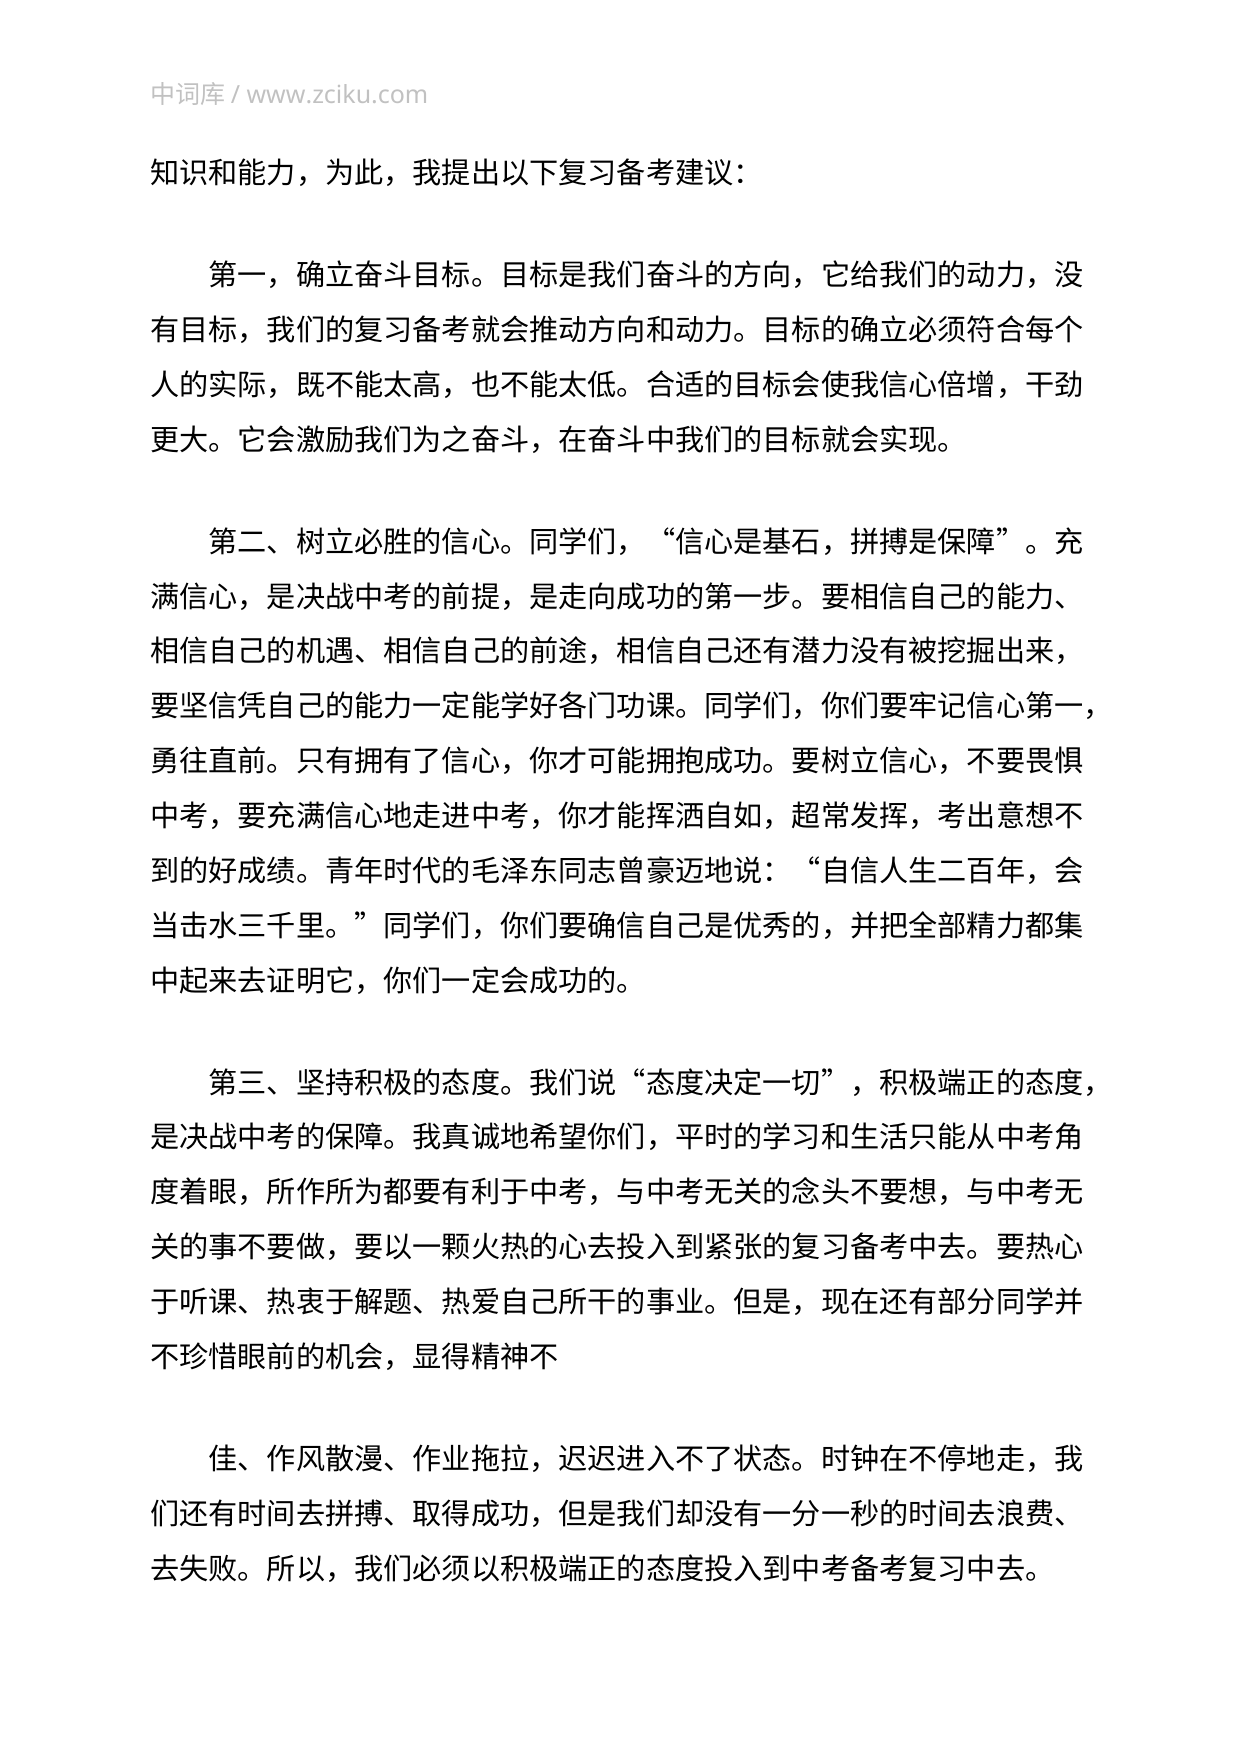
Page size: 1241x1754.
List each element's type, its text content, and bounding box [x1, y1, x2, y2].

text 第一，确立奋斗目标。目标是我们奋斗的方向，它给我们的动力，没有目标，我们的复习备考就会推动方向和动力。目标的确立必须符合每个人的实际，既不能太高，也不能太低。合适的目标会使我信心倍增，干劲更大。它会激励我们为之奋斗，在奋斗中我们的目标就会实现。 [150, 252, 1090, 459]
text 第三、坚持积极的态度。我们说“态度决定一切”，积极端正的态度，是决战中考的保障。我真诚地希望你们，平时的学习和生活只能从中考角度着眼，所作所为都要有利于中考，与中考无关的念头不要想，与中考无关的事不要做，要以一颗火热的心去投入到紧张的复习备考中去。要热心于听课、热衷于解题、热爱自己所干的事业。但是，现在还有部分同学并不珍惜眼前的机会，显得精神不 [150, 1059, 1090, 1376]
text 第二、树立必胜的信心。同学们，“信心是基石，拼搏是保障”。充满信心，是决战中考的前提，是走向成功的第一步。要相信自己的能力、相信自己的机遇、相信自己的前途，相信自己还有潜力没有被挖掘出来，要坚信凭自己的能力一定能学好各门功课。同学们，你们要牢记信心第一，勇往直前。只有拥有了信心，你才可能拥抱成功。要树立信心，不要畏惧中考，要充满信心地走进中考，你才能挥洒自如，超常发挥，考出意想不到的好成绩。青年时代的毛泽东同志曾豪迈地说：“自信人生二百年，会当击水三千里。”同学们，你们要确信自己是优秀的，并把全部精力都集中起来去证明它，你们一定会成功的。 [150, 518, 1090, 1000]
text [150, 150, 1090, 192]
text 佳、作风散漫、作业拖拉，迟迟进入不了状态。时钟在不停地走，我们还有时间去拼搏、取得成功，但是我们却没有一分一秒的时间去浪费、去失败。所以，我们必须以积极端正的态度投入到中考备考复习中去。 [150, 1435, 1090, 1587]
